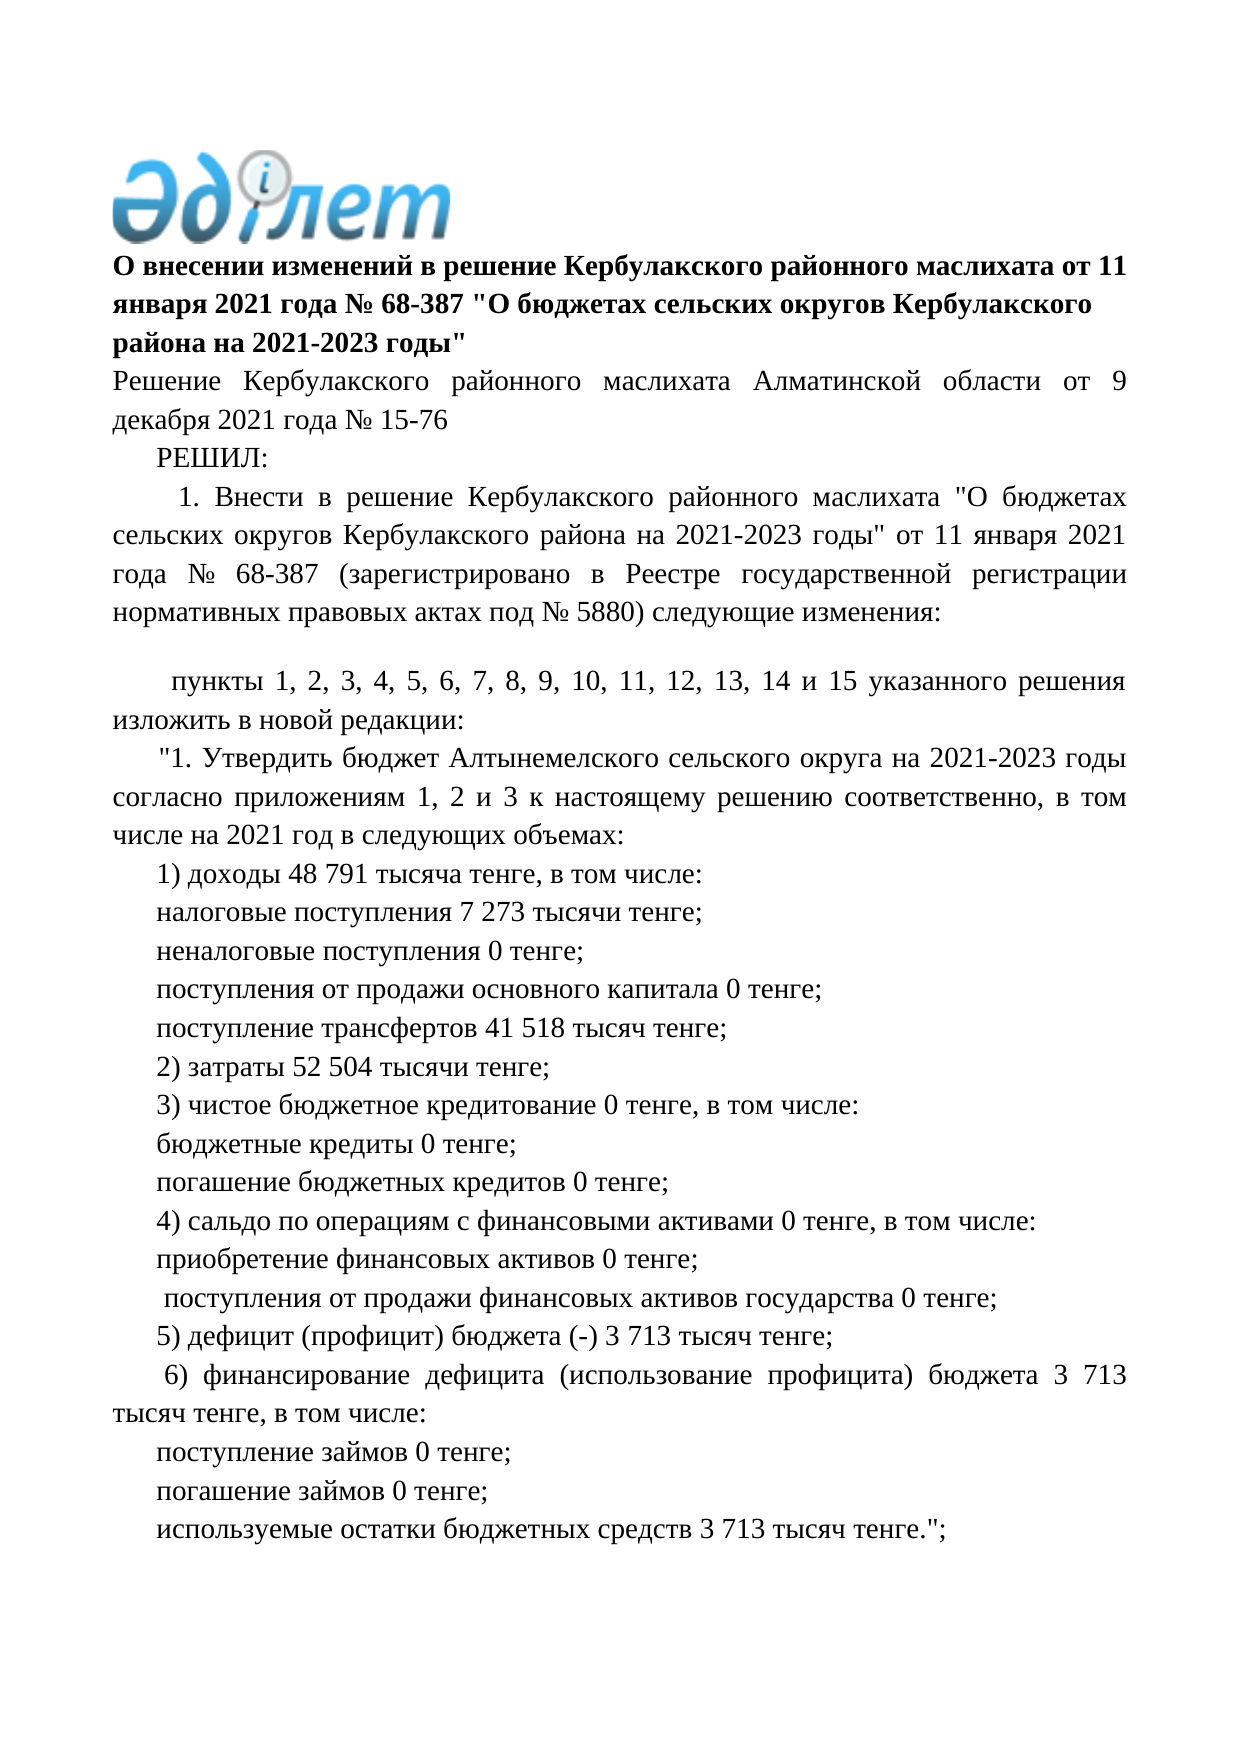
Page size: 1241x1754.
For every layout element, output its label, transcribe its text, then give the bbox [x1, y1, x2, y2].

text поступления от продажи основного капитала 0 тенге; [112, 972, 1128, 1005]
text поступления от продажи финансовых активов государства 0 тенге; [112, 1280, 1128, 1313]
text приобретение финансовых активов 0 тенге; [112, 1241, 1128, 1275]
text "1. Утвердить бюджет Алтынемелского сельского округа на 2021-2023 годы согласно приложениям 1, 2 и 3 к настоящему решению соответственно, в том числе на 2021 год в следующих объемах: [112, 740, 1128, 851]
text 2) затраты 52 504 тысячи тенге; [112, 1049, 1128, 1082]
text 1. Внести в решение Кербулакского районного маслихата "О бюджетах сельских округов Кербулакского района на 2021-2023 годы" от 11 января 2021 года № 68-387 (зарегистрировано в Реестре государственной регистрации нормативных правовых актах под № 5880) следующие изменения: [112, 479, 1128, 628]
text поступление трансфертов 41 518 тысяч тенге; [112, 1010, 1128, 1044]
text погашение займов 0 тенге; [112, 1473, 1128, 1506]
text налоговые поступления 7 273 тысячи тенге; [112, 894, 1128, 928]
text поступление займов 0 тенге; [112, 1434, 1128, 1468]
text погашение бюджетных кредитов 0 тенге; [112, 1164, 1128, 1198]
text бюджетные кредиты 0 тенге; [112, 1126, 1128, 1159]
text неналоговые поступления 0 тенге; [112, 933, 1128, 967]
text Решение Кербулакского районного маслихата Алматинской области от 9 декабря 2021 года № 15-76 [112, 363, 1128, 435]
text используемые остатки бюджетных средств 3 713 тысяч тенге."; [112, 1511, 1128, 1545]
text РЕШИЛ: [112, 440, 1128, 474]
text 5) дефицит (профицит) бюджета (-) 3 713 тысяч тенге; [112, 1318, 1128, 1352]
text 4) сальдо по операциям с финансовыми активами 0 тенге, в том числе: [112, 1203, 1128, 1236]
text 1) доходы 48 791 тысяча тенге, в том числе: [112, 856, 1128, 889]
text пункты 1, 2, 3, 4, 5, 6, 7, 8, 9, 10, 11, 12, 13, 14 и 15 указанного решения изложить в новой редакции: [112, 663, 1128, 735]
text 3) чистое бюджетное кредитование 0 тенге, в том числе: [112, 1087, 1128, 1121]
text О внесении изменений в решение Кербулакского районного маслихата от 11 января 2021 года № 68-387 "О бюджетах сельских округов Кербулакского района на 2021-2023 годы" [112, 248, 1128, 358]
text 6) финансирование дефицита (использование профицита) бюджета 3 713 тысяч тенге, в том числе: [112, 1357, 1128, 1429]
picture [112, 150, 451, 244]
